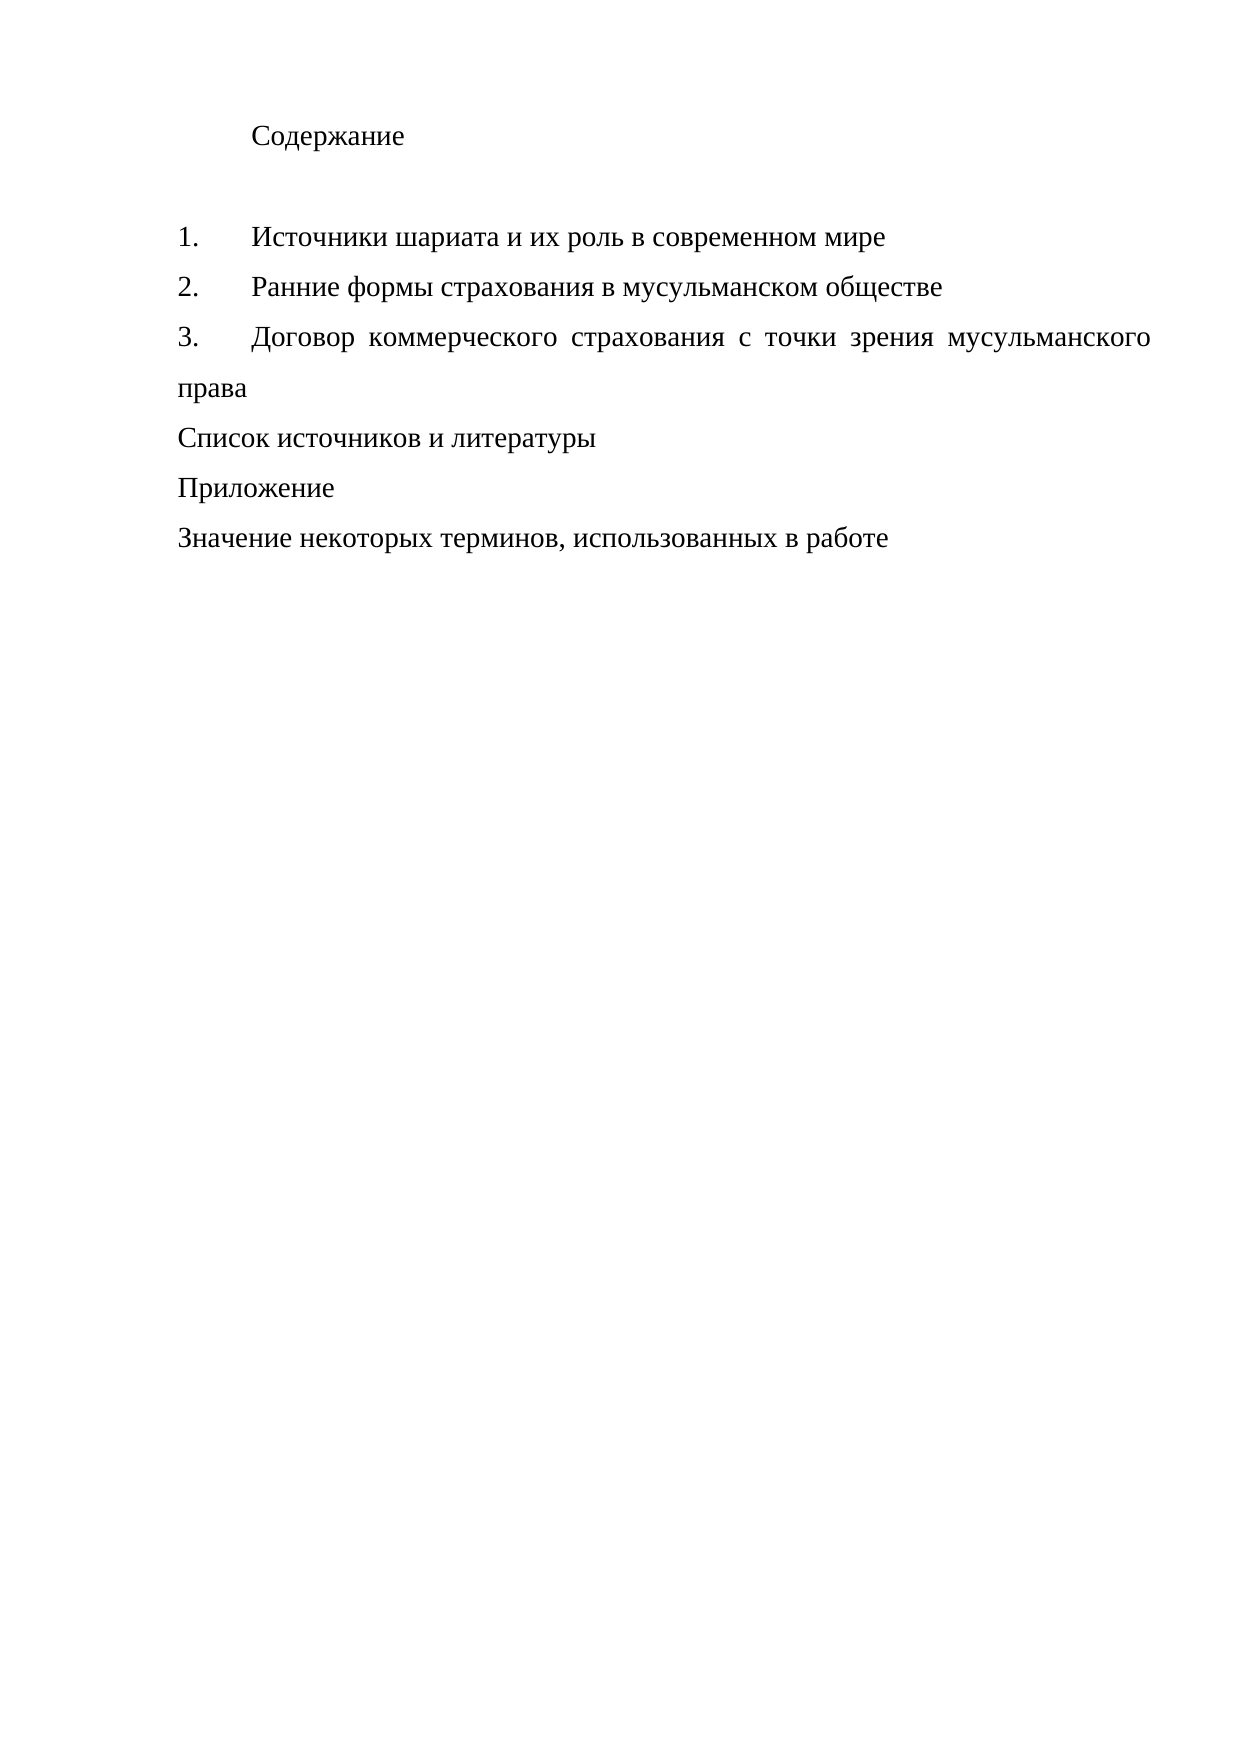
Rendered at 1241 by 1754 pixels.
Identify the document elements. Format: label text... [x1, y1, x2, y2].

text Список источников и литературы [177, 420, 1152, 453]
text Приложение [177, 470, 1152, 504]
text Содержание [177, 118, 1152, 152]
list Ранние формы страхования в мусульманском обществе [177, 269, 1152, 303]
list Источники шариата и их роль в современном мире [177, 219, 1152, 252]
text Значение некоторых терминов, использованных в работе [177, 521, 1152, 554]
list Договор коммерческого страхования с точки зрения мусульманского права [177, 319, 1152, 403]
